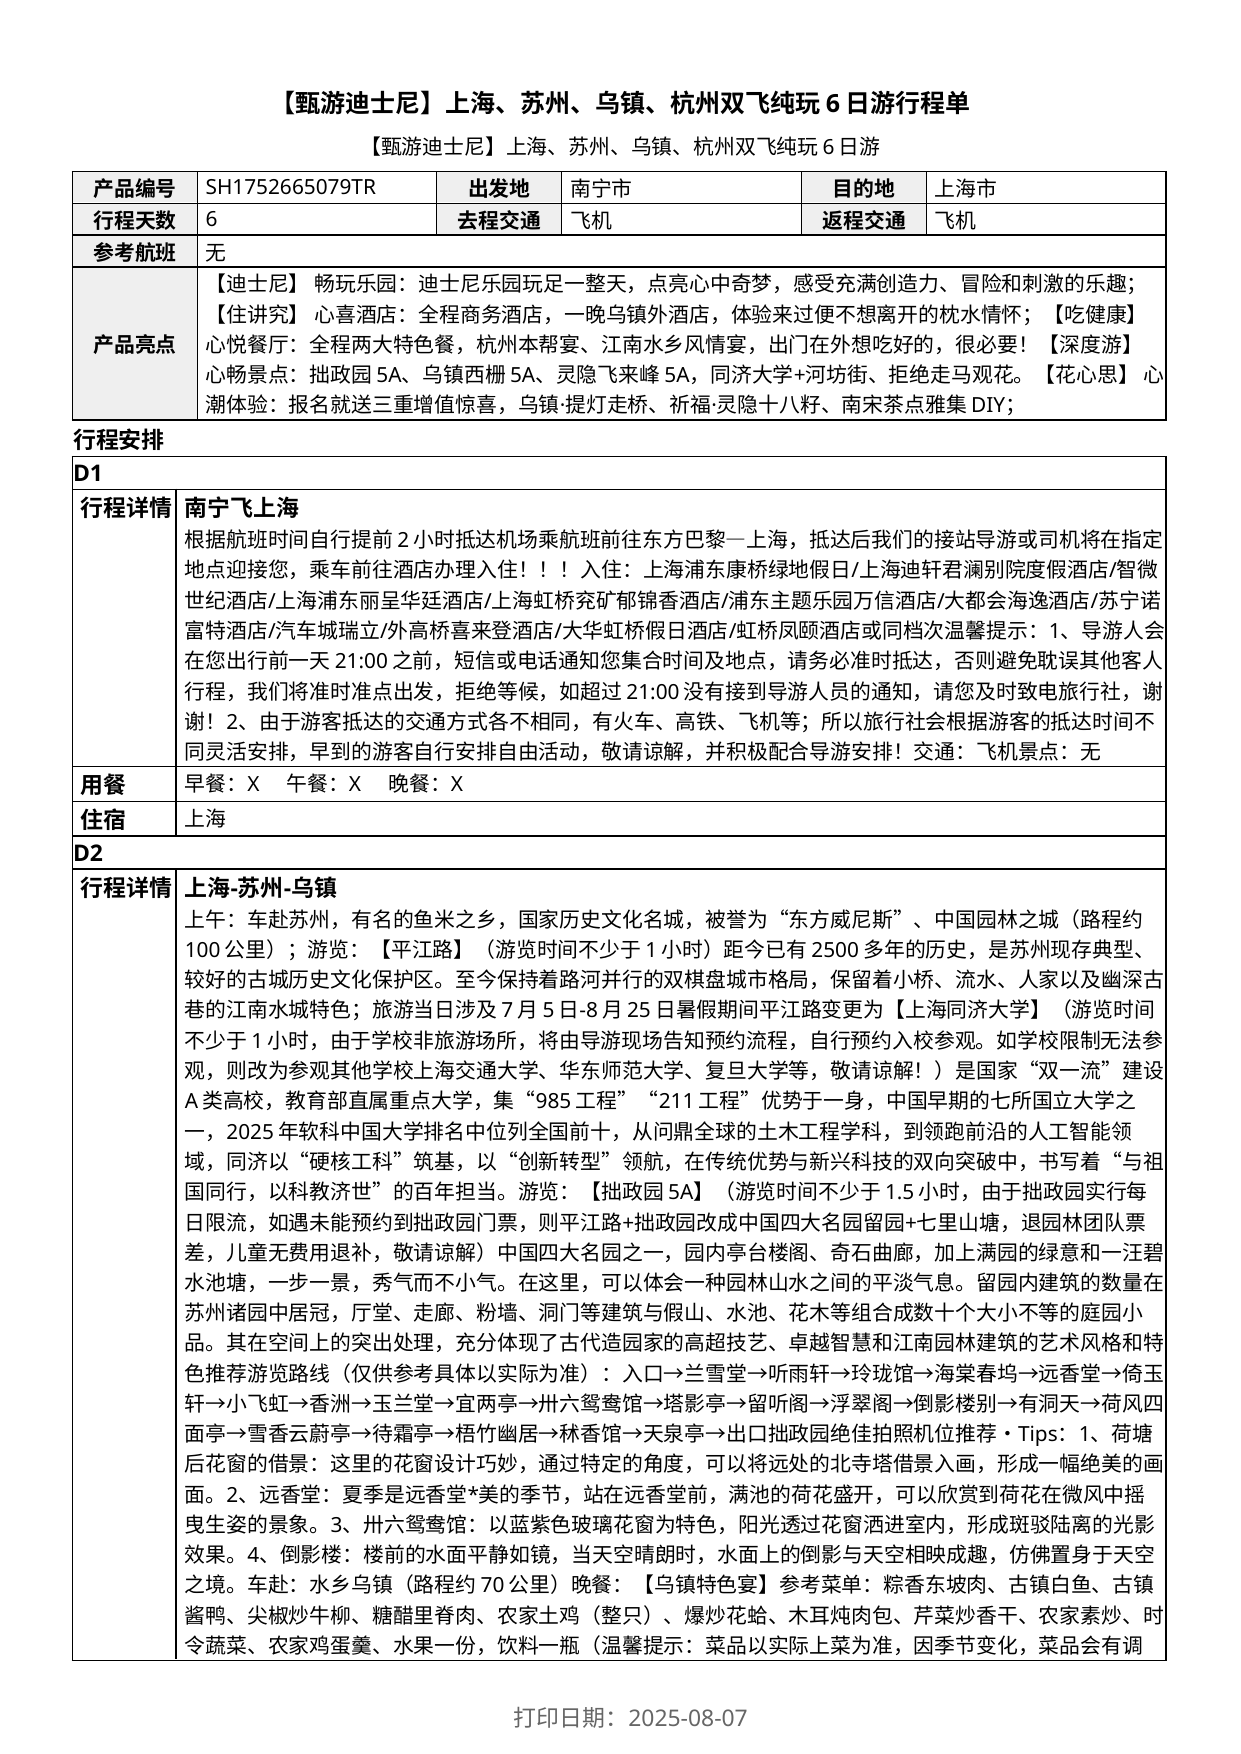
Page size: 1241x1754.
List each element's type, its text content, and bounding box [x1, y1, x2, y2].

table_header 目的地 [802, 172, 926, 202]
table_cell 无 [198, 236, 1165, 266]
table_cell 行程详情 [73, 870, 175, 1659]
table_cell 早餐：X 午餐：X 晚餐：X [177, 767, 1165, 801]
table_header SH1752665079TR [198, 172, 436, 202]
table_cell 行程详情 [73, 490, 175, 766]
text 【甄游迪士尼】上海、苏州、乌镇、杭州双飞纯玩6日游行程单 [73, 83, 1167, 119]
text 【甄游迪士尼】上海、苏州、乌镇、杭州双飞纯玩6日游 [73, 130, 1167, 160]
table_header 出发地 [437, 172, 561, 202]
table_cell 【迪士尼】 畅玩乐园：迪士尼乐园玩足一整天，点亮心中奇梦，感受充满创造力、冒险和刺激的乐趣； [198, 268, 1165, 419]
table_cell D2 [73, 837, 1165, 868]
table_cell 参考航班 [73, 236, 197, 266]
table_cell 飞机 [927, 204, 1165, 234]
table_header D1 [73, 457, 1165, 488]
text 行程安排 [73, 421, 1167, 455]
table_header 南宁市 [562, 172, 801, 202]
table_cell 产品亮点 [73, 268, 197, 419]
table_cell 6 [198, 204, 436, 234]
table_header 上海市 [927, 172, 1165, 202]
table_cell 返程交通 [802, 204, 926, 234]
table_cell 南宁飞上海 根据航班时间自行提前2小时抵达机场乘航班前往东方巴黎—上海，抵达后我们的接站导游或司机将在指定地点迎接您，乘车前往酒店办理入住！！！ [177, 490, 1165, 766]
table_cell 飞机 [562, 204, 801, 234]
table_cell 上海 [177, 802, 1165, 835]
table_header 产品编号 [73, 172, 197, 202]
table_cell 行程天数 [73, 204, 197, 234]
table_cell 用餐 [73, 767, 175, 801]
table_cell 去程交通 [437, 204, 561, 234]
table_cell 住宿 [73, 802, 175, 835]
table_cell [177, 870, 1165, 1659]
